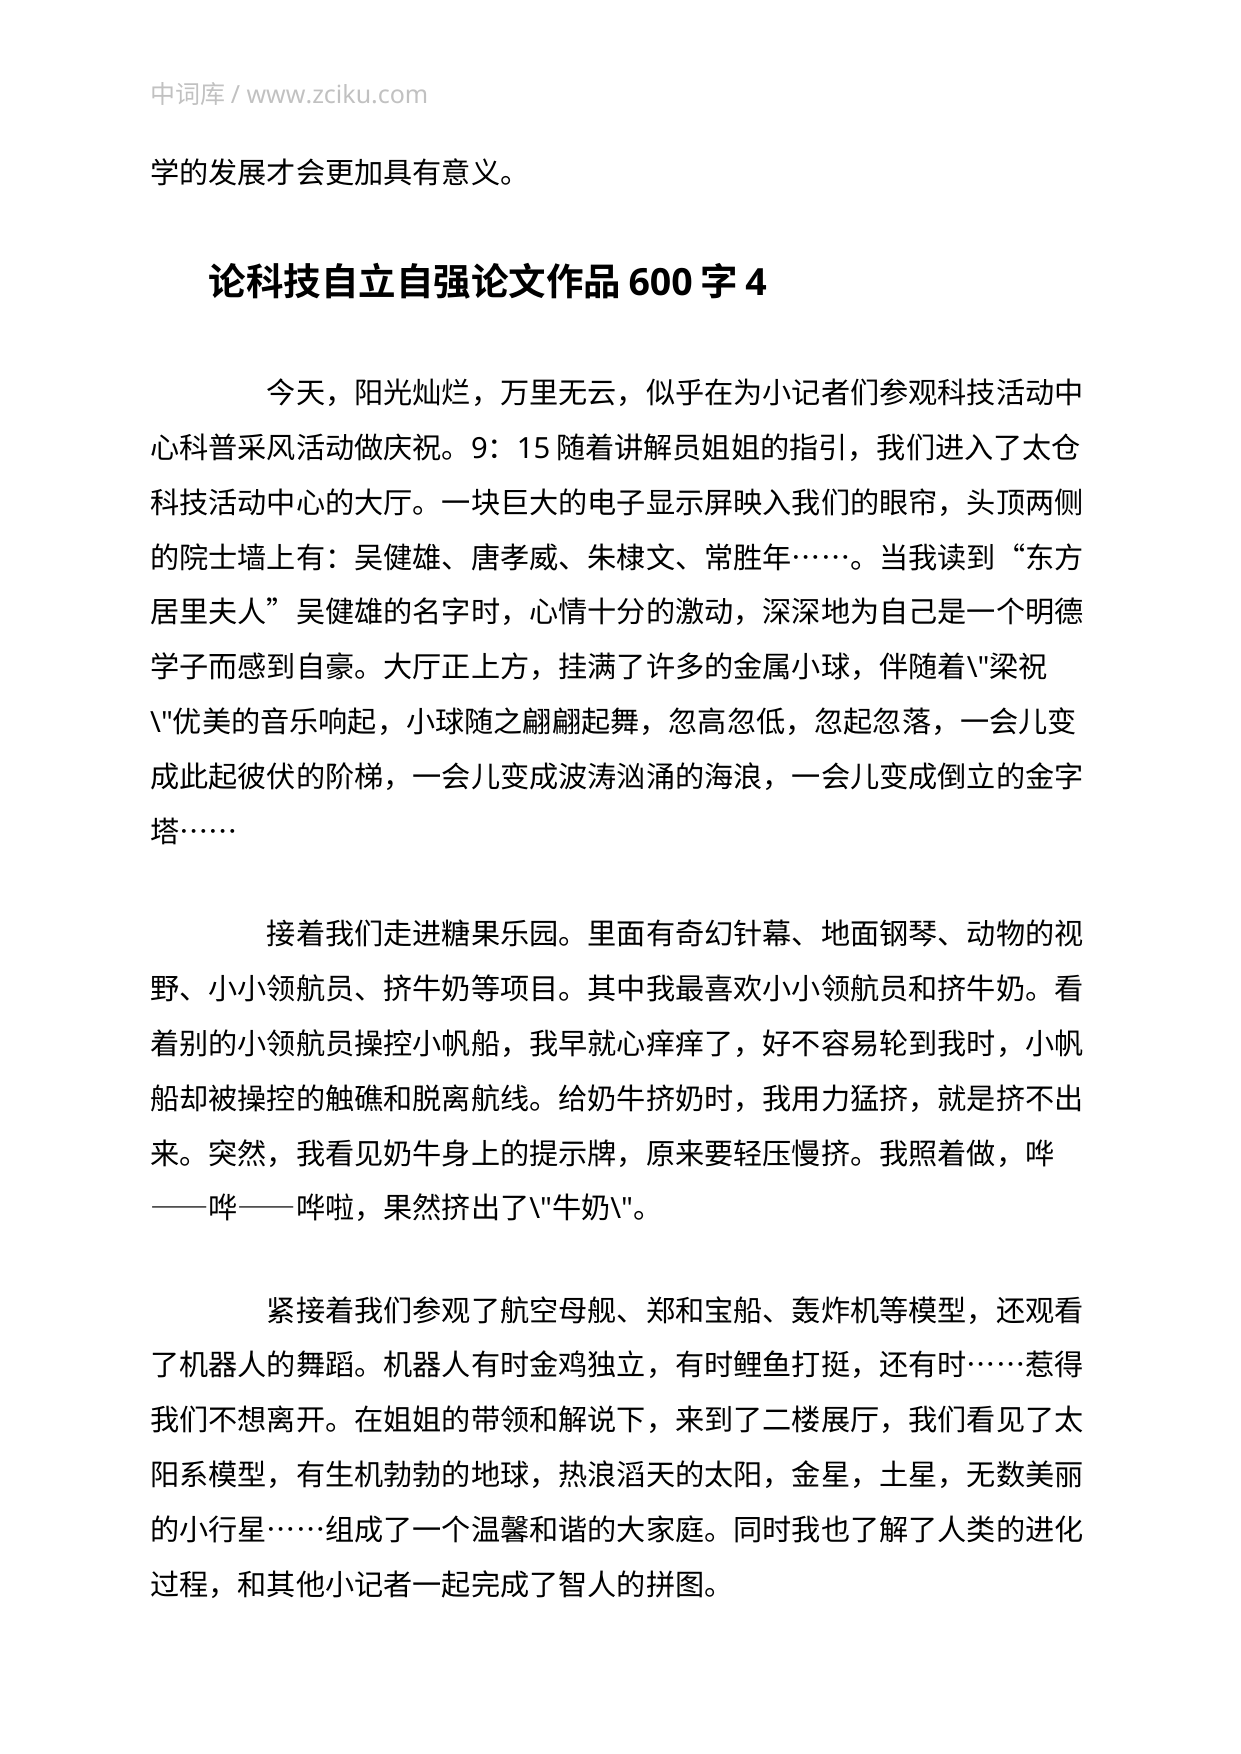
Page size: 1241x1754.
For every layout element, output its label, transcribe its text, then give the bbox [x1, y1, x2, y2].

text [150, 150, 1090, 192]
text 今天，阳光灿烂，万里无云，似乎在为小记者们参观科技活动中心科普采风活动做庆祝。9：15随着讲解员姐姐的指引，我们进入了太仓科技活动中心的大厅。一块巨大的电子显示屏映入我们的眼帘，头顶两侧的院士墙上有：吴健雄、唐孝威、朱棣文、常胜年……。当我读到“东方居里夫人”吴健雄的名字时，心情十分的激动，深深地为自己是一个明德学子而感到自豪。大厅正上方，挂满了许多的金属小球，伴随着\"梁祝\"优美的音乐响起，小球随之翩翩起舞，忽高忽低，忽起忽落，一会儿变成此起彼伏的阶梯，一会儿变成波涛汹涌的海浪，一会儿变成倒立的金字塔…… [150, 369, 1090, 851]
text 论科技自立自强论文作品600字4 [150, 252, 1090, 306]
text 接着我们走进糖果乐园。里面有奇幻针幕、地面钢琴、动物的视野、小小领航员、挤牛奶等项目。其中我最喜欢小小领航员和挤牛奶。看着别的小领航员操控小帆船，我早就心痒痒了，好不容易轮到我时，小帆船却被操控的触礁和脱离航线。给奶牛挤奶时，我用力猛挤，就是挤不出来。突然，我看见奶牛身上的提示牌，原来要轻压慢挤。我照着做，哗——哗——哗啦，果然挤出了\"牛奶\"。 [150, 911, 1090, 1227]
text 紧接着我们参观了航空母舰、郑和宝船、轰炸机等模型，还观看了机器人的舞蹈。机器人有时金鸡独立，有时鲤鱼打挺，还有时……惹得我们不想离开。在姐姐的带领和解说下，来到了二楼展厅，我们看见了太阳系模型，有生机勃勃的地球，热浪滔天的太阳，金星，土星，无数美丽的小行星……组成了一个温馨和谐的大家庭。同时我也了解了人类的进化过程，和其他小记者一起完成了智人的拼图。 [150, 1287, 1090, 1604]
